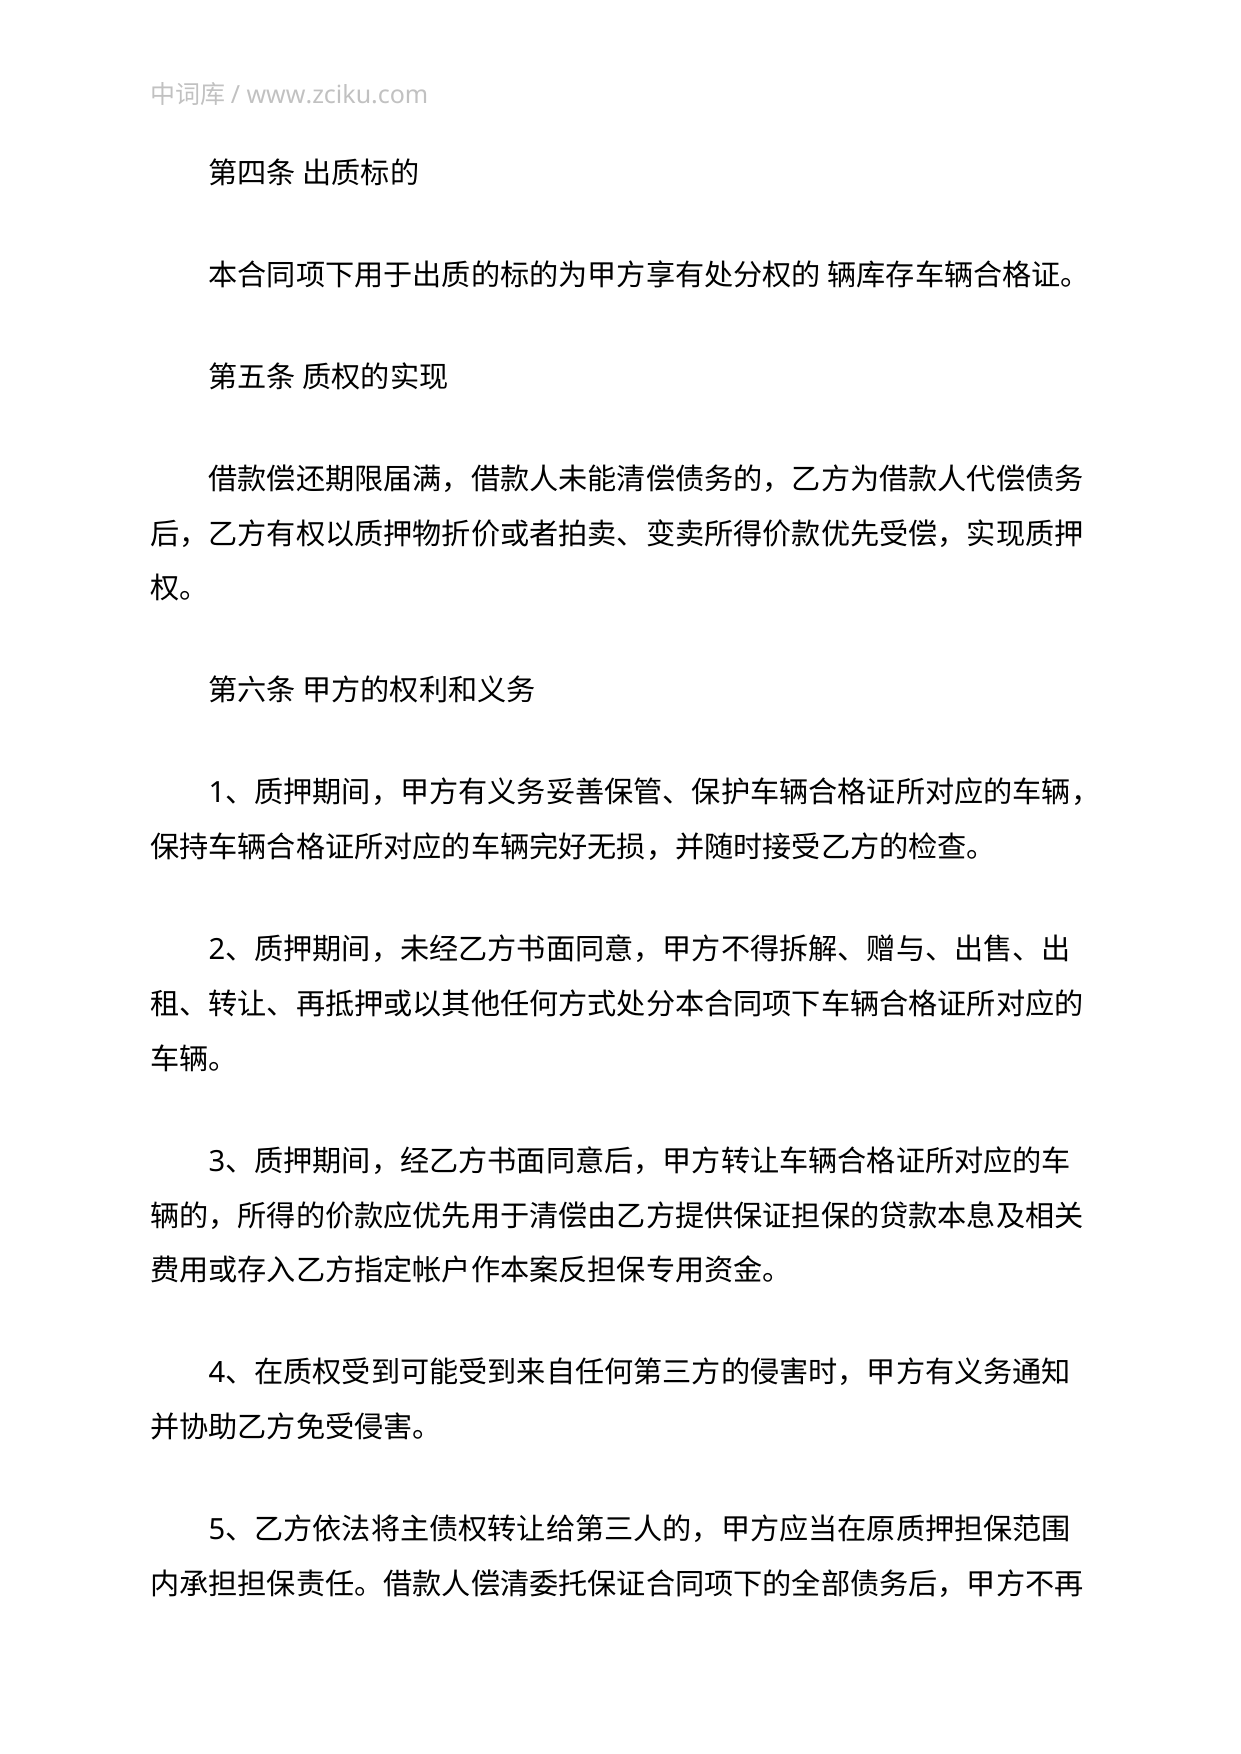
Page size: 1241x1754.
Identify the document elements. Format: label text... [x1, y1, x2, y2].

text 第五条 质权的实现 [150, 353, 1090, 396]
text 1、质押期间，甲方有义务妥善保管、保护车辆合格证所对应的车辆，保持车辆合格证所对应的车辆完好无损，并随时接受乙方的检查。 [150, 769, 1090, 866]
text 第六条 甲方的权利和义务 [150, 667, 1090, 709]
text 第四条 出质标的 [150, 150, 1090, 192]
text 3、质押期间，经乙方书面同意后，甲方转让车辆合格证所对应的车辆的，所得的价款应优先用于清偿由乙方提供保证担保的贷款本息及相关费用或存入乙方指定帐户作本案反担保专用资金。 [150, 1137, 1090, 1289]
text 借款偿还期限届满，借款人未能清偿债务的，乙方为借款人代偿债务后，乙方有权以质押物折价或者拍卖、变卖所得价款优先受偿，实现质押权。 [150, 455, 1090, 607]
text 2、质押期间，未经乙方书面同意，甲方不得拆解、赠与、出售、出租、转让、再抵押或以其他任何方式处分本合同项下车辆合格证所对应的车辆。 [150, 925, 1090, 1078]
text 4、在质权受到可能受到来自任何第三方的侵害时，甲方有义务通知并协助乙方免受侵害。 [150, 1349, 1090, 1446]
text 本合同项下用于出质的标的为甲方享有处分权的 辆库存车辆合格证。 [150, 252, 1090, 294]
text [150, 1506, 1090, 1603]
